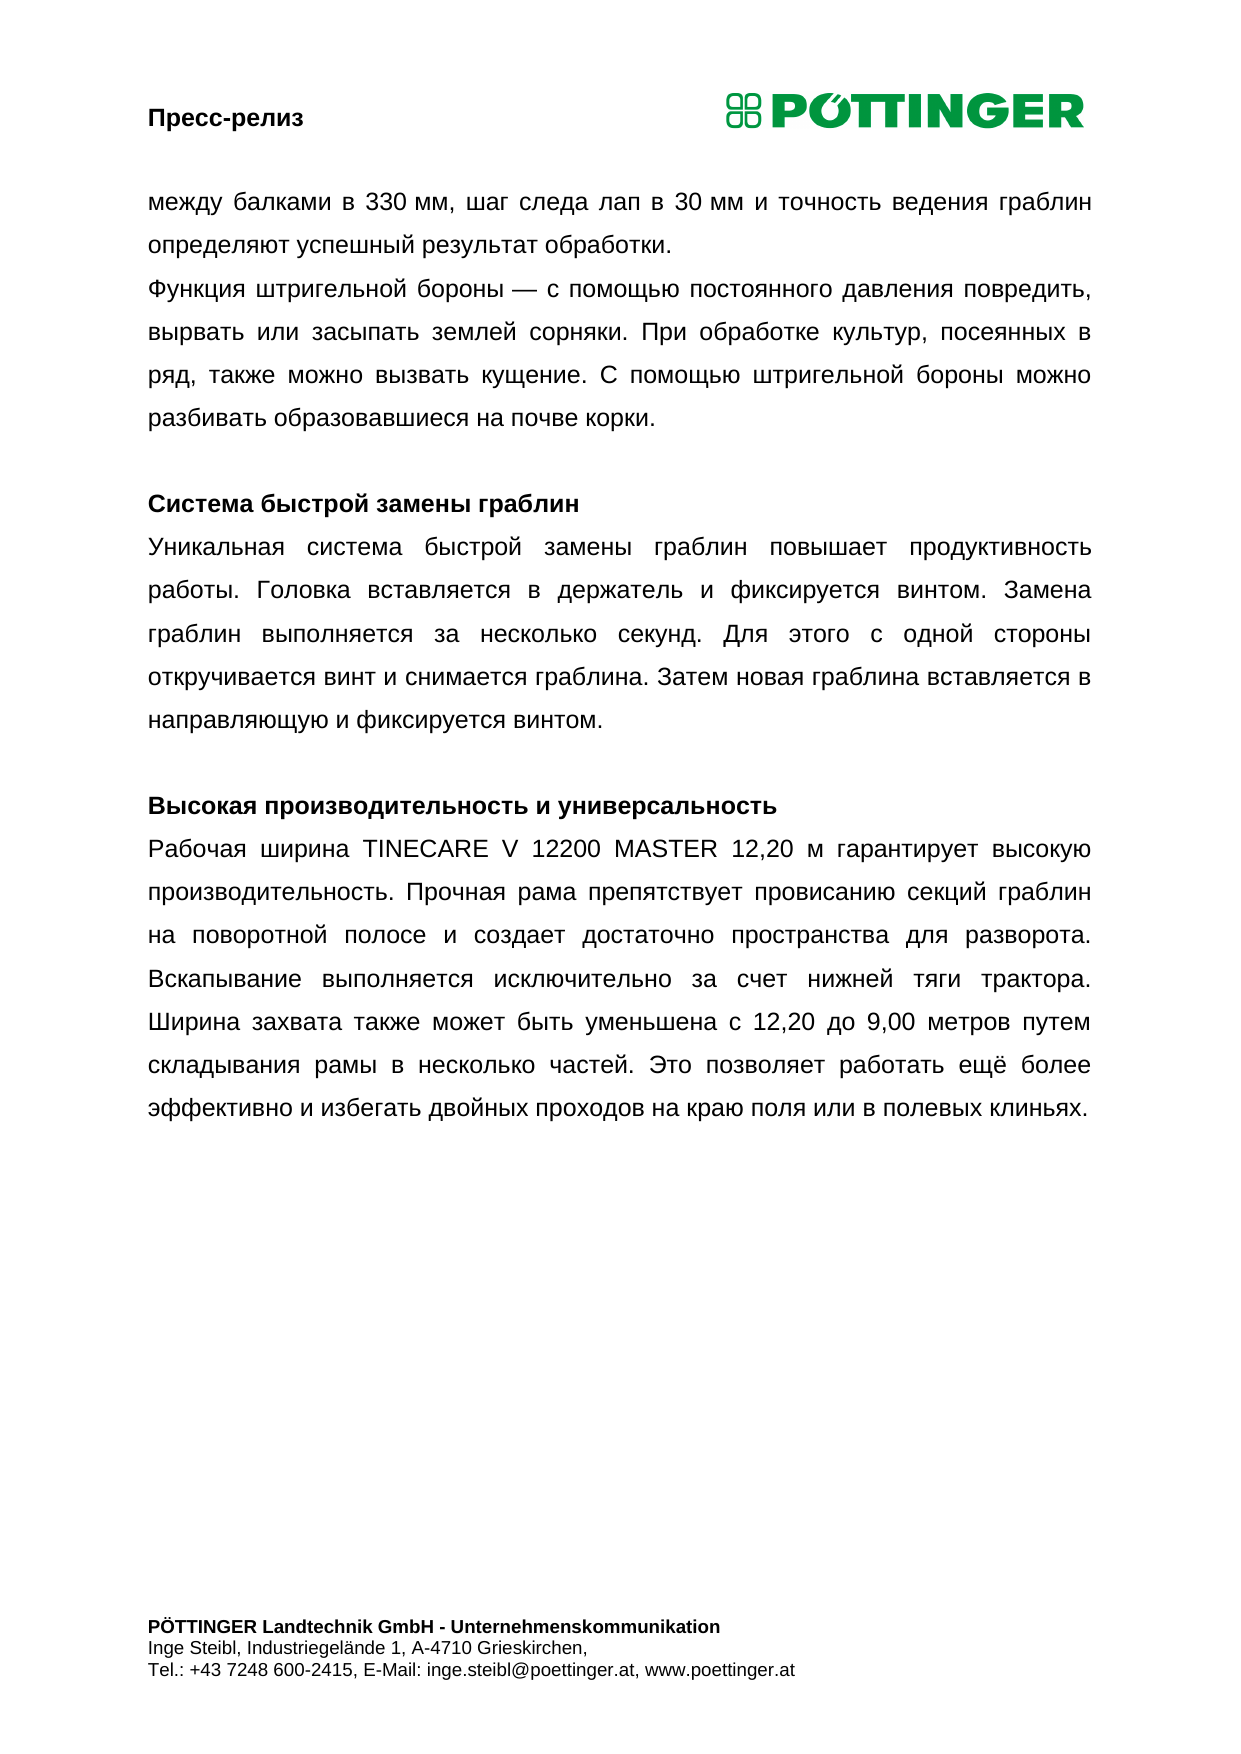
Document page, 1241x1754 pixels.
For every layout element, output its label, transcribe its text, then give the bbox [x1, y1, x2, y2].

picture [725, 91, 1085, 129]
text Функция штригельной бороны — с помощью постоянного давления повредить, вырвать или засыпать землей сорняки. При обработке культур, посеянных в ряд, также можно вызвать кущение. С помощью штригельной бороны можно разбивать образовавшиеся на почве корки. [148, 273, 1093, 432]
text Система быстрой замены граблин [148, 489, 1093, 518]
text Уникальная система быстрой замены граблин повышает продуктивность работы. Головка вставляется в держатель и фиксируется винтом. Замена граблин выполняется за несколько секунд. Для этого с одной стороны откручивается винт и снимается граблина. Затем новая граблина вставляется в направляющую и фиксируется винтом. [148, 532, 1093, 733]
text Рабочая ширина TINECARE V 12200 MASTER 12,20 м гарантирует высокую производительность. Прочная рама препятствует провисанию секций граблин на поворотной полосе и создает достаточно пространства для разворота. Вскапывание выполняется исключительно за счет нижней тяги трактора. Ширина захвата также может быть уменьшена с 12,20 до 9,00 метров путем складывания рамы в несколько частей. Это позволяет работать ещё более эффективно и избегать двойных проходов на краю поля или в полевых клиньях. [148, 834, 1093, 1122]
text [148, 187, 1093, 259]
text Высокая производительность и универсальность [148, 791, 1093, 820]
